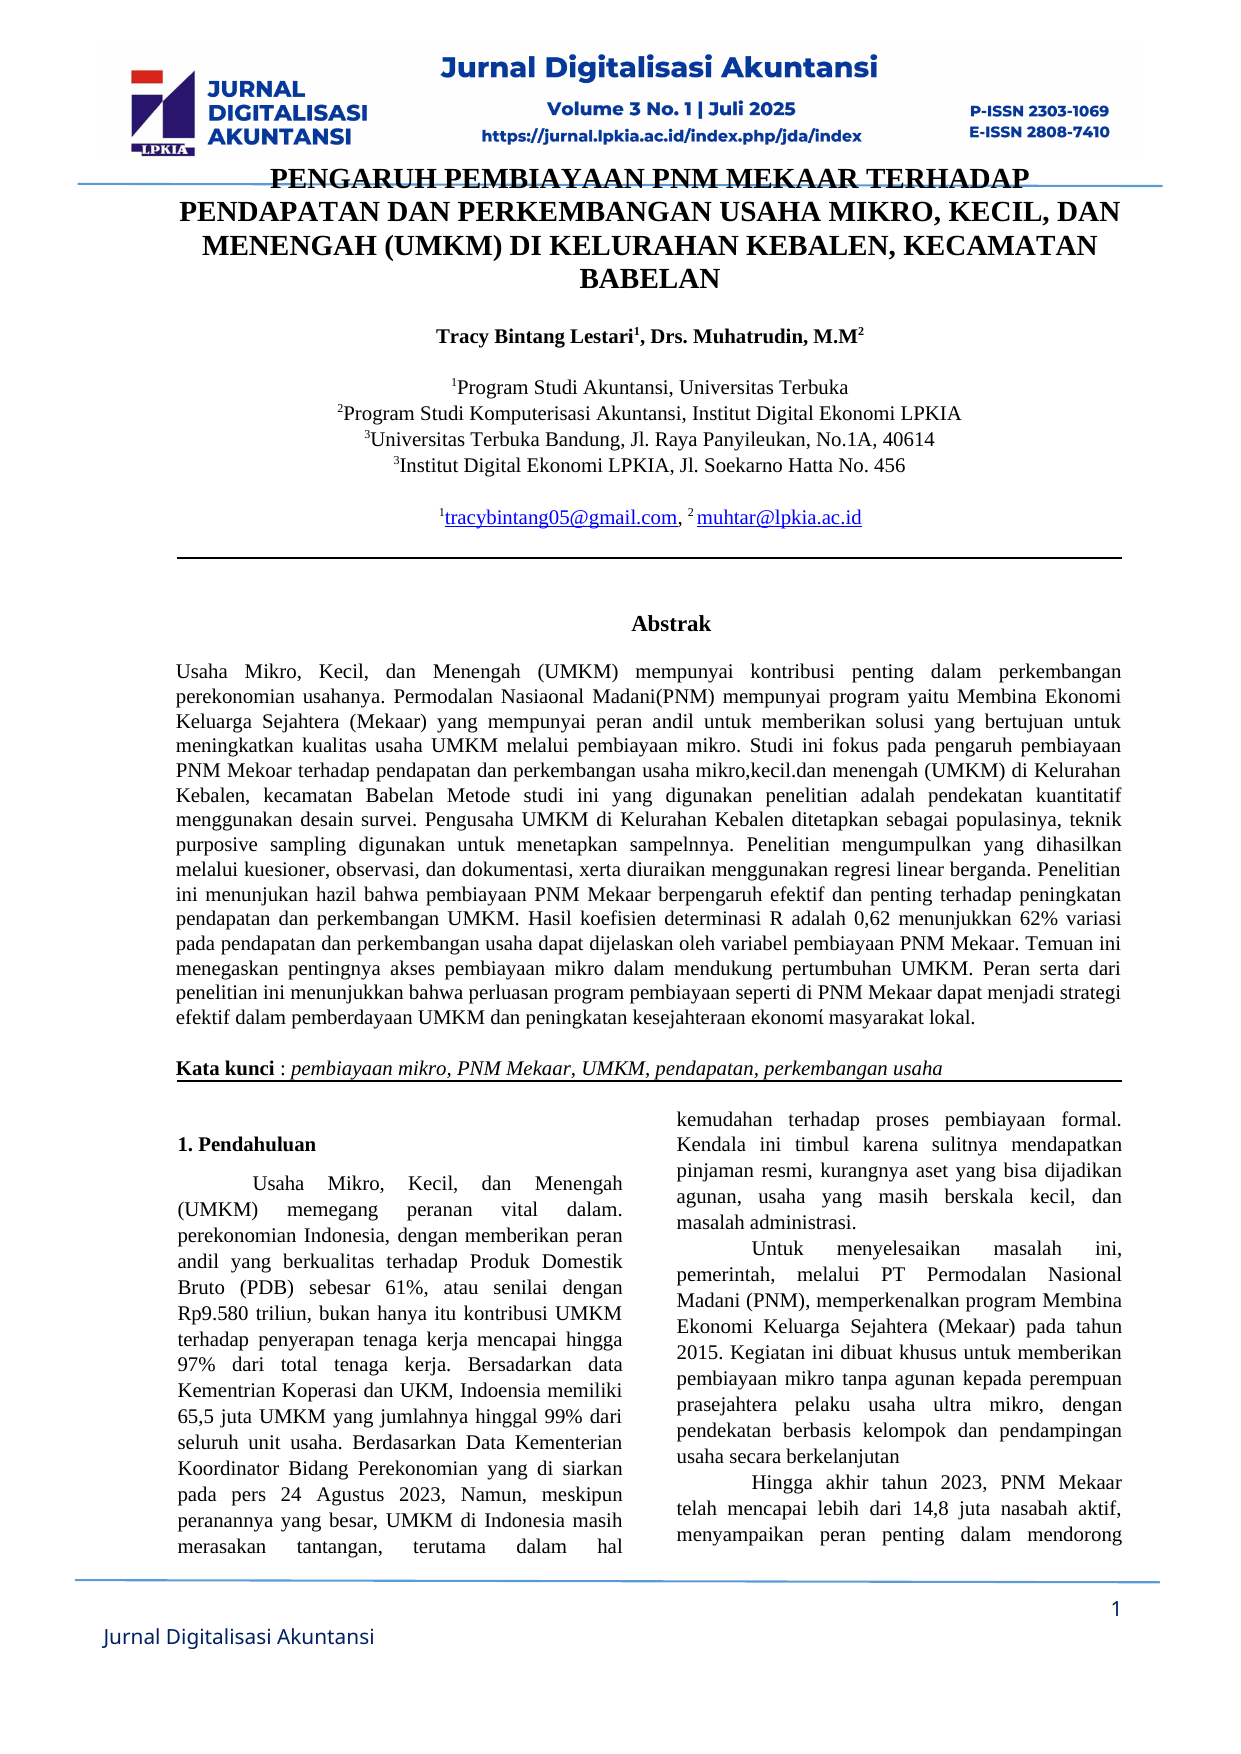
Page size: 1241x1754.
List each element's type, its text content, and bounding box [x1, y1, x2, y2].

text PENGARUH PEMBIAYAAN PNM MEKAAR TERHADAP PENDAPATAN DAN PERKEMBANGAN USAHA MIKRO, KECIL, DAN MENENGAH (UMKM) DI KELURAHAN KEBALEN, KECAMATAN BABELAN [177, 110, 1122, 295]
text Usaha Mikro, Kecil, dan Menengah (UMKM) mempunyai kontribusi penting dalam perkembangan perekonomian usahanya. Permodalan Nasiaonal Madani(PNM) mempunyai program yaitu Membina Ekonomi Keluarga Sejahtera (Mekaar) yang mempunyai peran andil untuk memberikan solusi yang bertujuan untuk meningkatkan kualitas usaha UMKM melalui pembiayaan mikro. Studi ini fokus pada pengaruh pembiayaan PNM Mekoar terhadap pendapatan dan perkembangan usaha mikro,kecil.dan menengah (UMKM) di Kelurahan Kebalen, kecamatan Babelan Metode studi ini yang digunakan penelitian adalah pendekatan kuantitatif menggunakan desain survei. Pengusaha UMKM di Kelurahan Kebalen ditetapkan sebagai populasinya, teknik purposive sampling digunakan untuk menetapkan sampelnnya. Penelitian mengumpulkan yang dihasilkan melalui kuesioner, observasi, dan dokumentasi, xerta diuraikan menggunakan regresi linear berganda. Penelitian ini menunjukan hazil bahwa pembiayaan PNM Mekaar berpengaruh efektif dan penting terhadap peningkatan pendapatan dan perkembangan UMKM. Hasil koefisien determinasi R adalah 0,62 menunjukkan 62% variasi pada pendapatan dan perkembangan usaha dapat dijelaskan oleh variabel pembiayaan PNM Mekaar. Temuan ini menegaskan pentingnya akses pembiayaan mikro dalam mendukung pertumbuhan UMKM. Peran serta dari penelitian ini menunjukkan bahwa perluasan program pembiayaan seperti di PNM Mekaar dapat menjadi strategi efektif dalam pemberdayaan UMKM dan peningkatan kesejahteraan ekonomί masyarakat lokal. [176, 659, 1122, 1029]
text 3Institut Digital Ekonomi LPKIA, Jl. Soekarno Hatta No. 456 [177, 453, 1122, 477]
text 3Universitas Terbuka Bandung, Jl. Raya Panyileukan, No.1A, 40614 [177, 427, 1122, 451]
text 1. Pendahuluan [177, 1132, 623, 1156]
text 1Program Studi Akuntansi, Universitas Terbuka [177, 375, 1122, 399]
text Untuk menyelesaikan masalah ini, pemerintah, melalui PT Permodalan Nasional Madani (PNM), memperkenalkan program Membina Ekonomi Keluarga Sejahtera (Mekaar) pada tahun 2015. Kegiatan ini dibuat khusus untuk memberikan pembiayaan mikro tanpa agunan kepada perempuan prasejahtera pelaku usaha ultra mikro, dengan pendekatan berbasis kelompok dan pendampingan usaha secara berkelanjutan [676, 1236, 1122, 1468]
text Tracy Bintang Lestari1, Drs. Muhatrudin, M.M2 [177, 324, 1122, 348]
picture [96, 41, 1145, 161]
text Usaha Mikro, Kecil, dan Menengah (UMKM) memegang peranan vital dalam. perekonomian Indonesia, dengan memberikan peran andil yang berkualitas terhadap Produk Domestik Bruto (PDB) sebesar 61%, atau senilai dengan Rp9.580 triliun, bukan hanya itu kontribusi UMKM terhadap penyerapan tenaga kerja mencapai hingga 97% dari total tenaga kerja. Bersadarkan data Kementrian Koperasi dan UKM, Indoensia memiliki 65,5 juta UMKM yang jumlahnya hinggal 99% dari seluruh unit usaha. Berdasarkan Data Kementerian Koordinator Bidang Perekonomian yang di siarkan pada pers 24 Agustus 2023, Namun, meskipun peranannya yang besar, UMKM di Indonesia masih merasakan tantangan, terutama dalam hal kemudahan terhadap proses pembiayaan formal. Kendala ini timbul karena sulitnya mendapatkan pinjaman resmi, kurangnya aset yang bisa dijadikan agunan, usaha yang masih berskala kecil, dan masalah administrasi. [676, 1106, 1122, 1234]
text Usaha Mikro, Kecil, dan Menengah (UMKM) memegang peranan vital dalam. perekonomian Indonesia, dengan memberikan peran andil yang berkualitas terhadap Produk Domestik Bruto (PDB) sebesar 61%, atau senilai dengan Rp9.580 triliun, bukan hanya itu kontribusi UMKM terhadap penyerapan tenaga kerja mencapai hingga 97% dari total tenaga kerja. Bersadarkan data Kementrian Koperasi dan UKM, Indoensia memiliki 65,5 juta UMKM yang jumlahnya hinggal 99% dari seluruh unit usaha. Berdasarkan Data Kementerian Koordinator Bidang Perekonomian yang di siarkan pada pers 24 Agustus 2023, Namun, meskipun peranannya yang besar, UMKM di Indonesia masih merasakan tantangan, terutama dalam hal kemudahan terhadap proses pembiayaan formal. Kendala ini timbul karena sulitnya mendapatkan pinjaman resmi, kurangnya aset yang bisa dijadikan agunan, usaha yang masih berskala kecil, dan masalah administrasi. [177, 1171, 623, 1558]
text 1tracybintang05@gmail.com, 2 muhtar@lpkia.ac.id [178, 505, 1122, 529]
subtitle Abstrak [177, 610, 1122, 637]
text 2Program Studi Komputerisasi Akuntansi, Institut Digital Ekonomi LPKIA [177, 401, 1122, 425]
text Kata kunci : pembiayaan mikro, PNM Mekaar, UMKM, pendapatan, perkembangan usaha [176, 1056, 1122, 1080]
